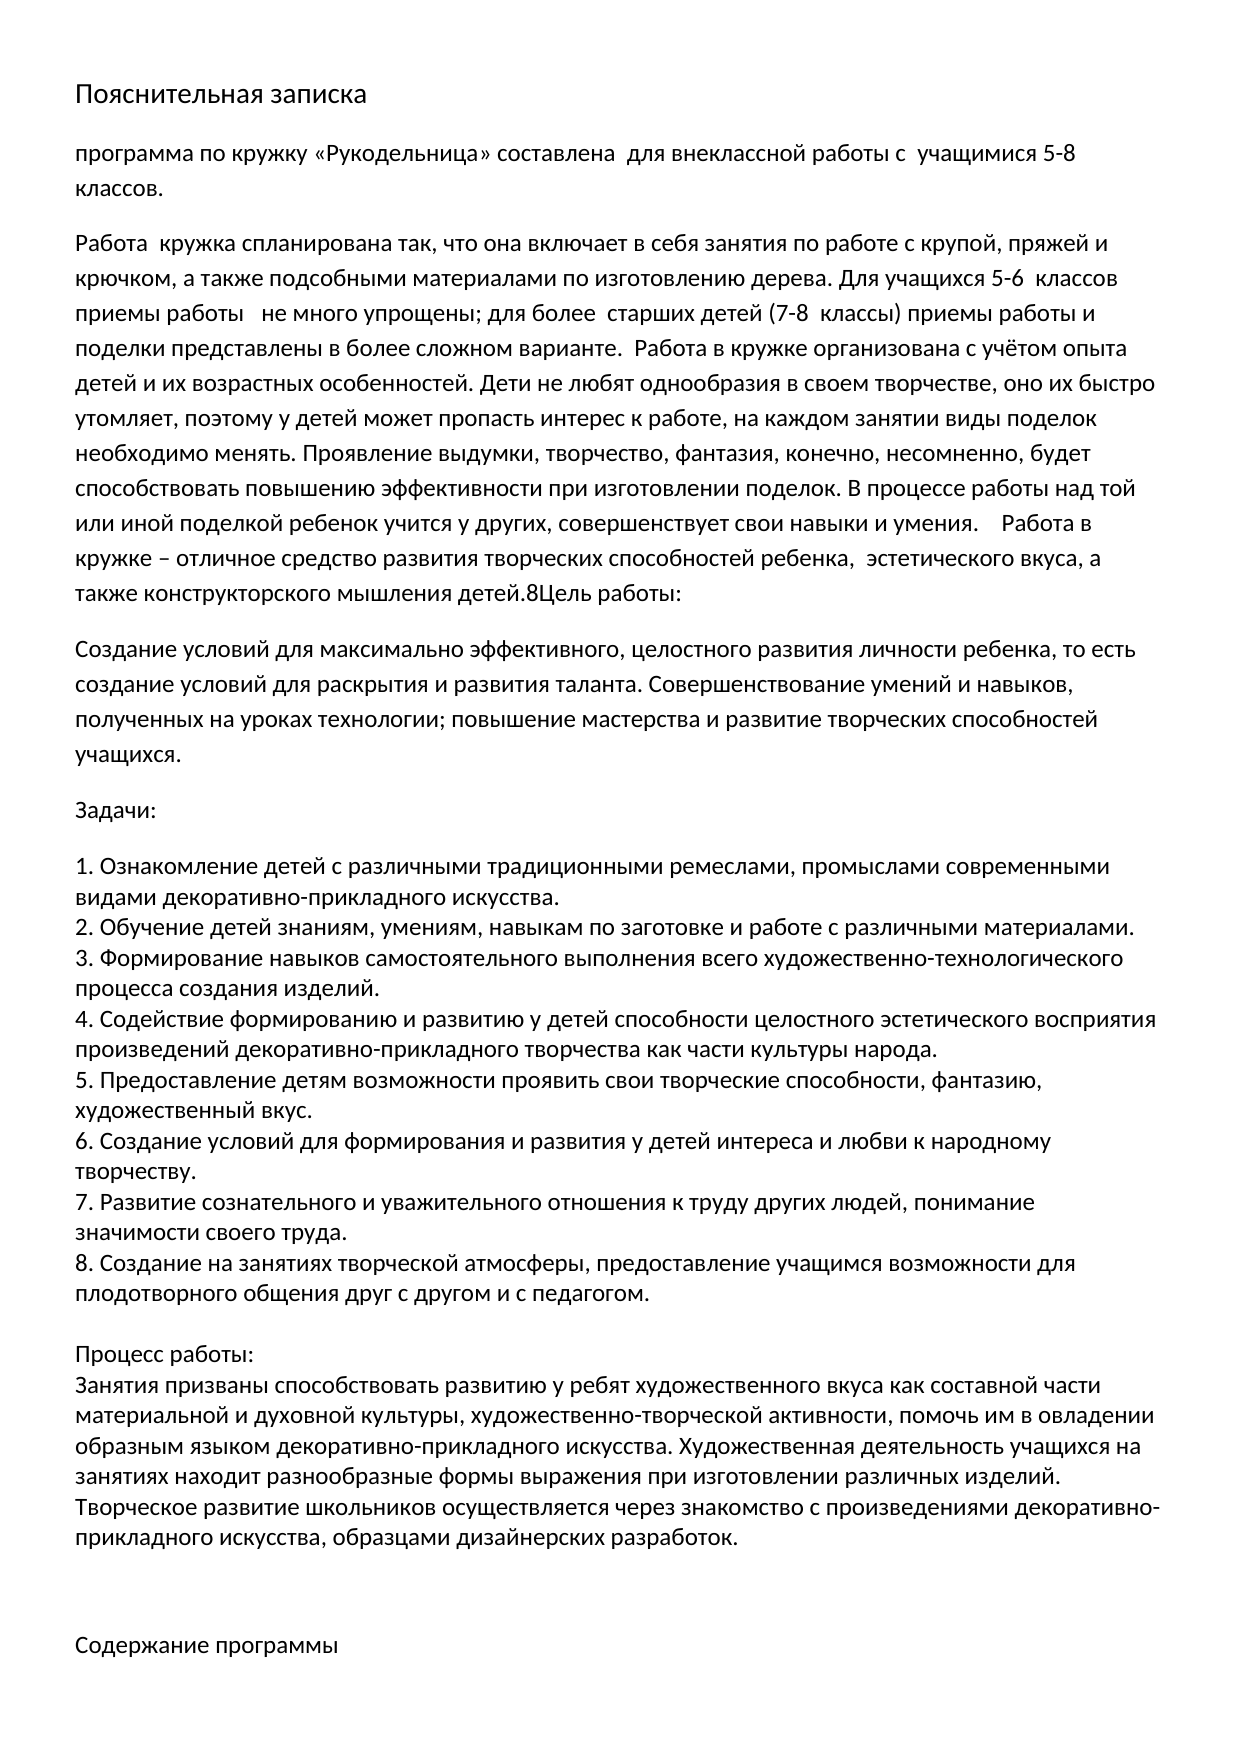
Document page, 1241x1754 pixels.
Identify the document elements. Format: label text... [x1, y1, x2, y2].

text Процесс работы: [75, 1338, 1165, 1369]
text 1. Ознакомление детей с различными традиционными ремеслами, промыслами современными видами декоративно-прикладного искусства. [75, 850, 1165, 911]
text Пояснительная записка [75, 75, 1165, 111]
text 2. Обучение детей знаниям, умениям, навыкам по заготовке и работе с различными материалами. [75, 911, 1165, 942]
text Занятия призваны способствовать развитию у ребят художественного вкуса как составной части материальной и духовной культуры, художественно-творческой активности, помочь им в овладении образным языком декоративно-прикладного искусства. Художественная деятельность учащихся на занятиях находит разнообразные формы выражения при изготовлении различных изделий. Творческое развитие школьников осуществляется через знакомство с произведениями декоративно-прикладного искусства, образцами дизайнерских разработок. [75, 1369, 1165, 1552]
text 7. Развитие сознательного и уважительного отношения к труду других людей, понимание значимости своего труда. [75, 1186, 1165, 1247]
text Создание условий для максимально эффективного, целостного развития личности ребенка, то есть создание условий для раскрытия и развития таланта. Совершенствование умений и навыков, полученных на уроках технологии; повышение мастерства и развитие творческих способностей учащихся. [75, 633, 1165, 769]
text 3. Формирование навыков самостоятельного выполнения всего художественно-технологического процесса создания изделий. [75, 942, 1165, 1003]
text программа по кружку «Рукодельница» составлена для внеклассной работы с учащимися 5-8 классов. [75, 137, 1165, 202]
text Работа кружка спланирована так, что она включает в себя занятия по работе с крупой, пряжей и крючком, а также подсобными материалами по изготовлению дерева. Для учащихся 5-6 классов приемы работы не много упрощены; для более старших детей (7-8 классы) приемы работы и поделки представлены в более сложном варианте. Работа в кружке организована с учётом опыта детей и их возрастных особенностей. Дети не любят однообразия в своем творчестве, оно их быстро утомляет, поэтому у детей может пропасть интерес к работе, на каждом занятии виды поделок необходимо менять. Проявление выдумки, творчество, фантазия, конечно, несомненно, будет способствовать повышению эффективности при изготовлении поделок. В процессе работы над той или иной поделкой ребенок учится у других, совершенствует свои навыки и умения. Работа в кружке – отличное средство развития творческих способностей ребенка, эстетического вкуса, а также конструкторского мышления детей.8Цель работы: [75, 228, 1165, 608]
text 4. Содействие формированию и развитию у детей способности целостного эстетического восприятия произведений декоративно-прикладного творчества как части культуры народа. [75, 1003, 1165, 1064]
text 5. Предоставление детям возможности проявить свои творческие способности, фантазию, художественный вкус. [75, 1064, 1165, 1125]
text 6. Создание условий для формирования и развития у детей интереса и любви к народному творчеству. [75, 1125, 1165, 1186]
text Содержание программы [75, 1629, 1165, 1659]
text 8. Создание на занятиях творческой атмосферы, предоставление учащимся возможности для плодотворного общения друг с другом и с педагогом. [75, 1247, 1165, 1308]
text Задачи: [75, 794, 1165, 825]
